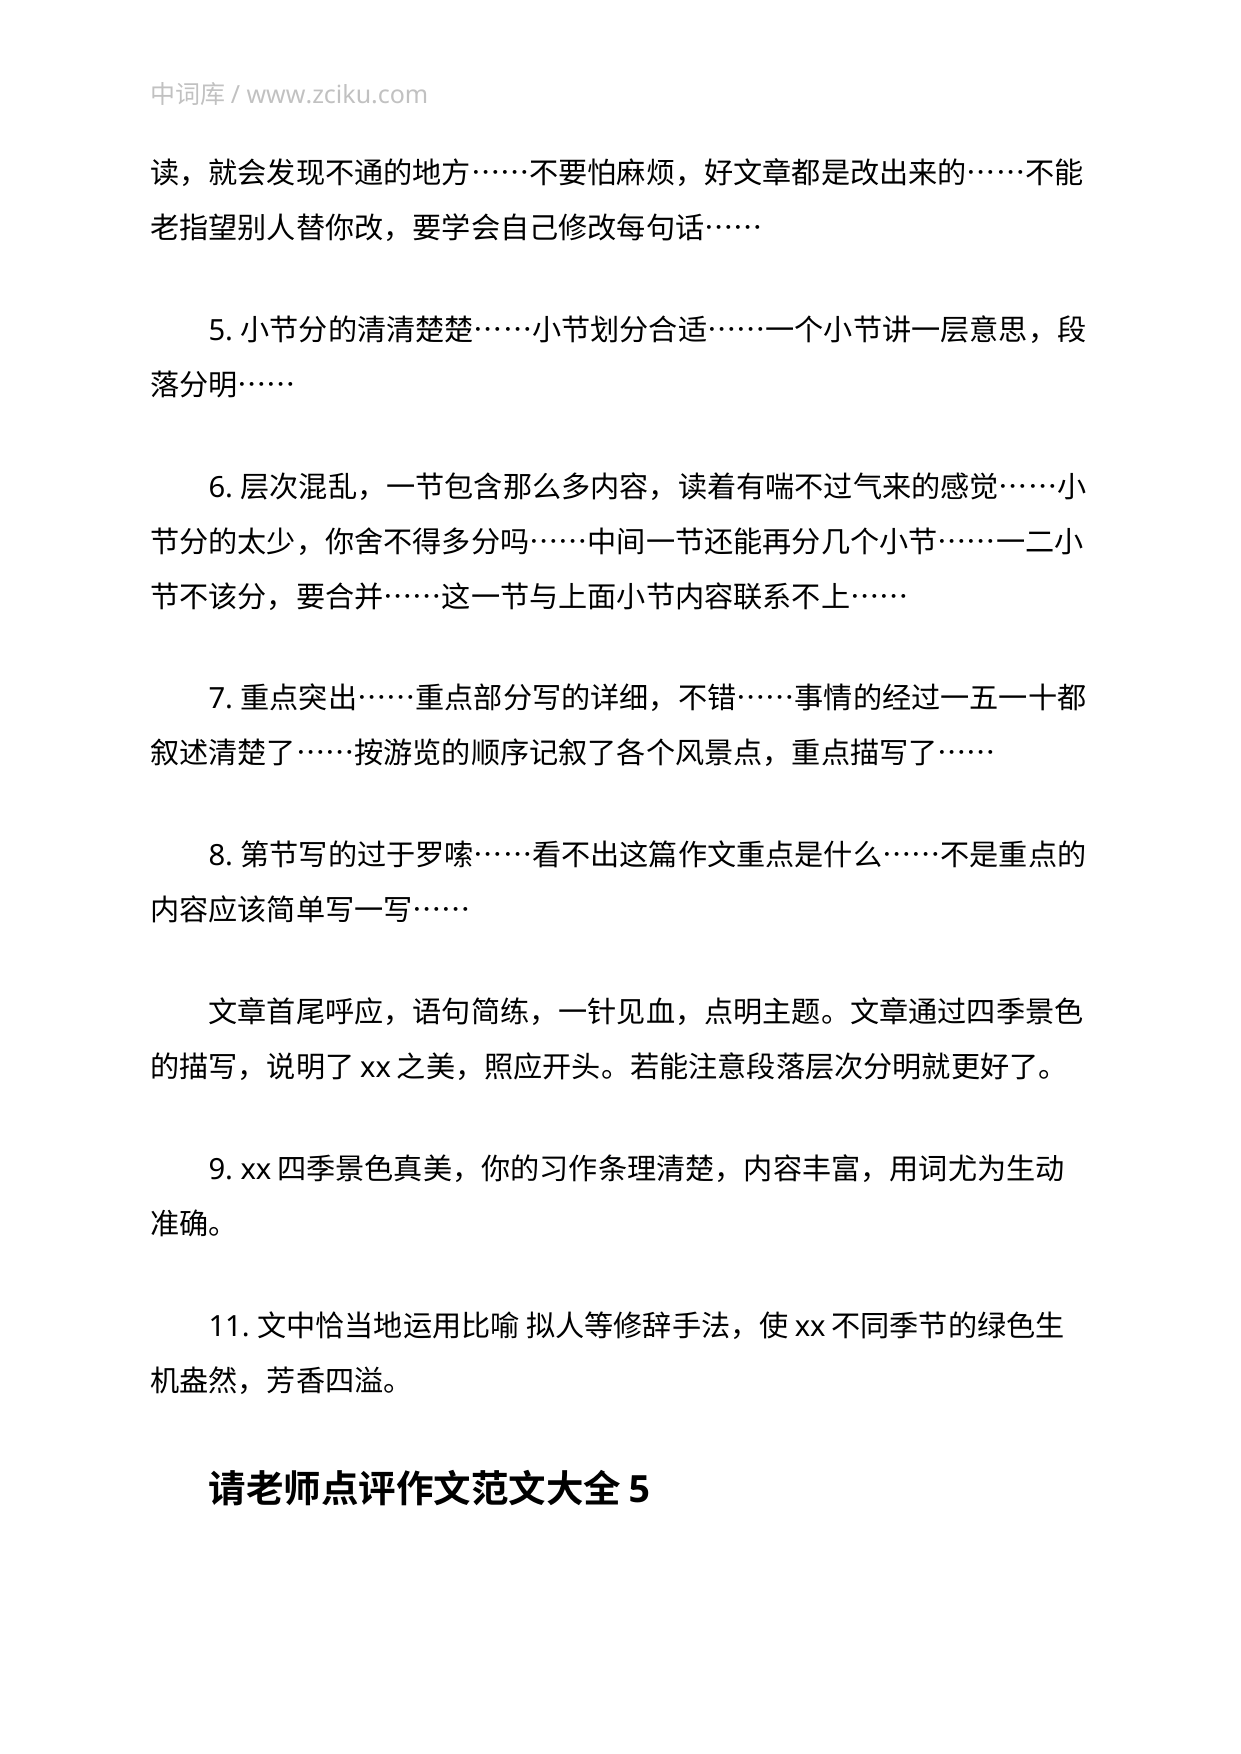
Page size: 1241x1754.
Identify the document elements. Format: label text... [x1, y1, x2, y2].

text 文章首尾呼应，语句简练，一针见血，点明主题。文章通过四季景色的描写，说明了xx之美，照应开头。若能注意段落层次分明就更好了。 [150, 989, 1090, 1086]
text 9. xx四季景色真美，你的习作条理清楚，内容丰富，用词尤为生动准确。 [150, 1146, 1090, 1243]
text 5. 小节分的清清楚楚……小节划分合适……一个小节讲一层意思，段落分明…… [150, 307, 1090, 404]
text 6. 层次混乱，一节包含那么多内容，读着有喘不过气来的感觉……小节分的太少，你舍不得多分吗……中间一节还能再分几个小节……一二小节不该分，要合并……这一节与上面小节内容联系不上…… [150, 463, 1090, 616]
text 7. 重点突出……重点部分写的详细，不错……事情的经过一五一十都叙述清楚了……按游览的顺序记叙了各个风景点，重点描写了…… [150, 675, 1090, 772]
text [150, 150, 1090, 247]
text 8. 第节写的过于罗嗦……看不出这篇作文重点是什么……不是重点的内容应该简单写一写…… [150, 832, 1090, 929]
text 请老师点评作文范文大全5 [150, 1459, 1090, 1513]
text 11. 文中恰当地运用比喻 拟人等修辞手法，使xx不同季节的绿色生机盎然，芳香四溢。 [150, 1302, 1090, 1399]
